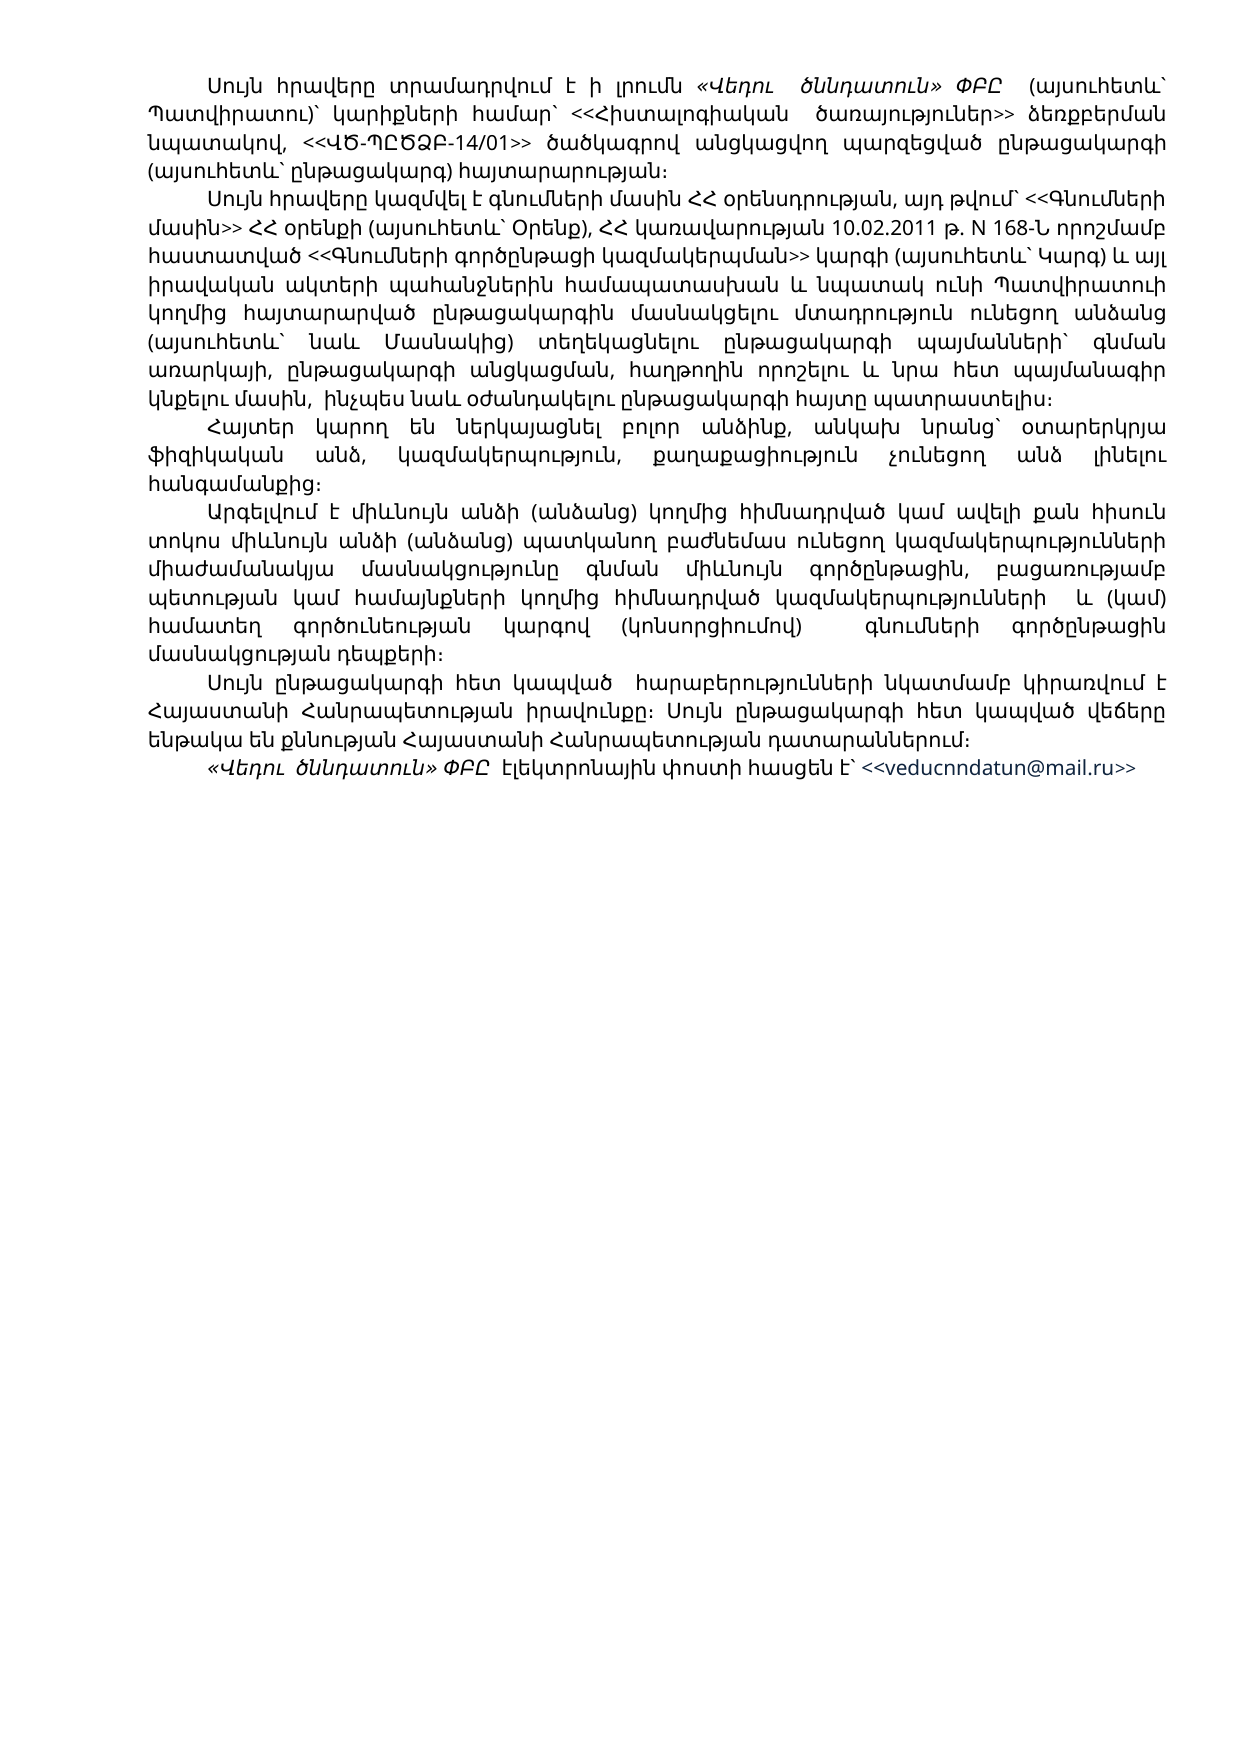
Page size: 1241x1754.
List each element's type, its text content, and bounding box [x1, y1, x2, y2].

text «Վեդու ծննդատուն» ՓԲԸ էլեկտրոնային փոստի հասցեն է` <<veducnndatun@mail.ru>> [148, 753, 1167, 782]
text Արգելվում է միևնույն անձի (անձանց) կողմից հիմնադրված կամ ավելի քան հիսուն տոկոս միևնույն անձի (անձանց) պատկանող բաժնեմաս ունեցող կազմակերպությունների միաժամանակյա մասնակցությունը գնման միևնույն գործընթացին, բացառությամբ պետության կամ համայնքների կողմից հիմնադրված կազմակերպությունների և (կամ) համատեղ գործունեության կարգով (կոնսորցիումով) գնումների գործընթացին մասնակցության դեպքերի։ [148, 497, 1167, 668]
text Հայտեր կարող են ներկայացնել բոլոր անձինք, անկախ նրանց` օտարերկրյա ֆիզիկական անձ, կազմակերպություն, քաղաքացիություն չունեցող անձ լինելու հանգամանքից։ [148, 412, 1167, 497]
text Սույն ընթացակարգի հետ կապված հարաբերությունների նկատմամբ կիրառվում է Հայաստանի Հանրապետության իրավունքը։ Սույն ընթացակարգի հետ կապված վեճերը ենթակա են քննության Հայաստանի Հանրապետության դատարաններում։ [148, 668, 1167, 753]
text Սույն հրավերը կազմվել է գնումների մասին ՀՀ օրենսդրության, այդ թվում` <<Գնումների մասին>> ՀՀ օրենքի (այսուհետև` Օրենք), ՀՀ կառավարության 10.02.2011 թ. N 168-Ն որոշմամբ հաստատված <<Գնումների գործընթացի կազմակերպման>> կարգի (այսուհետև` Կարգ) և այլ իրավական ակտերի պահանջներին համապատասխան և նպատակ ունի Պատվիրատուի կողմից հայտարարված ընթացակարգին մասնակցելու մտադրություն ունեցող անձանց (այսուհետև` նաև Մասնակից) տեղեկացնելու ընթացակարգի պայմանների` գնման առարկայի, ընթացակարգի անցկացման, հաղթողին որոշելու և նրա հետ պայմանագիր կնքելու մասին, ինչպես նաև օժանդակելու ընթացակարգի հայտը պատրաստելիս։ [148, 184, 1167, 412]
text Սույն հրավերը տրամադրվում է ի լրումն «Վեդու ծննդատուն» ՓԲԸ (այսուհետև` Պատվիրատու)` կարիքների համար` <<Հիստալոգիական ծառայություներ>> ձեռքբերման նպատակով, <<ՎԾ-ՊԸԾՁԲ-14/01>> ծածկագրով անցկացվող պարզեցված ընթացակարգի (այսուհետև` ընթացակարգ) հայտարարության։ [148, 71, 1167, 184]
